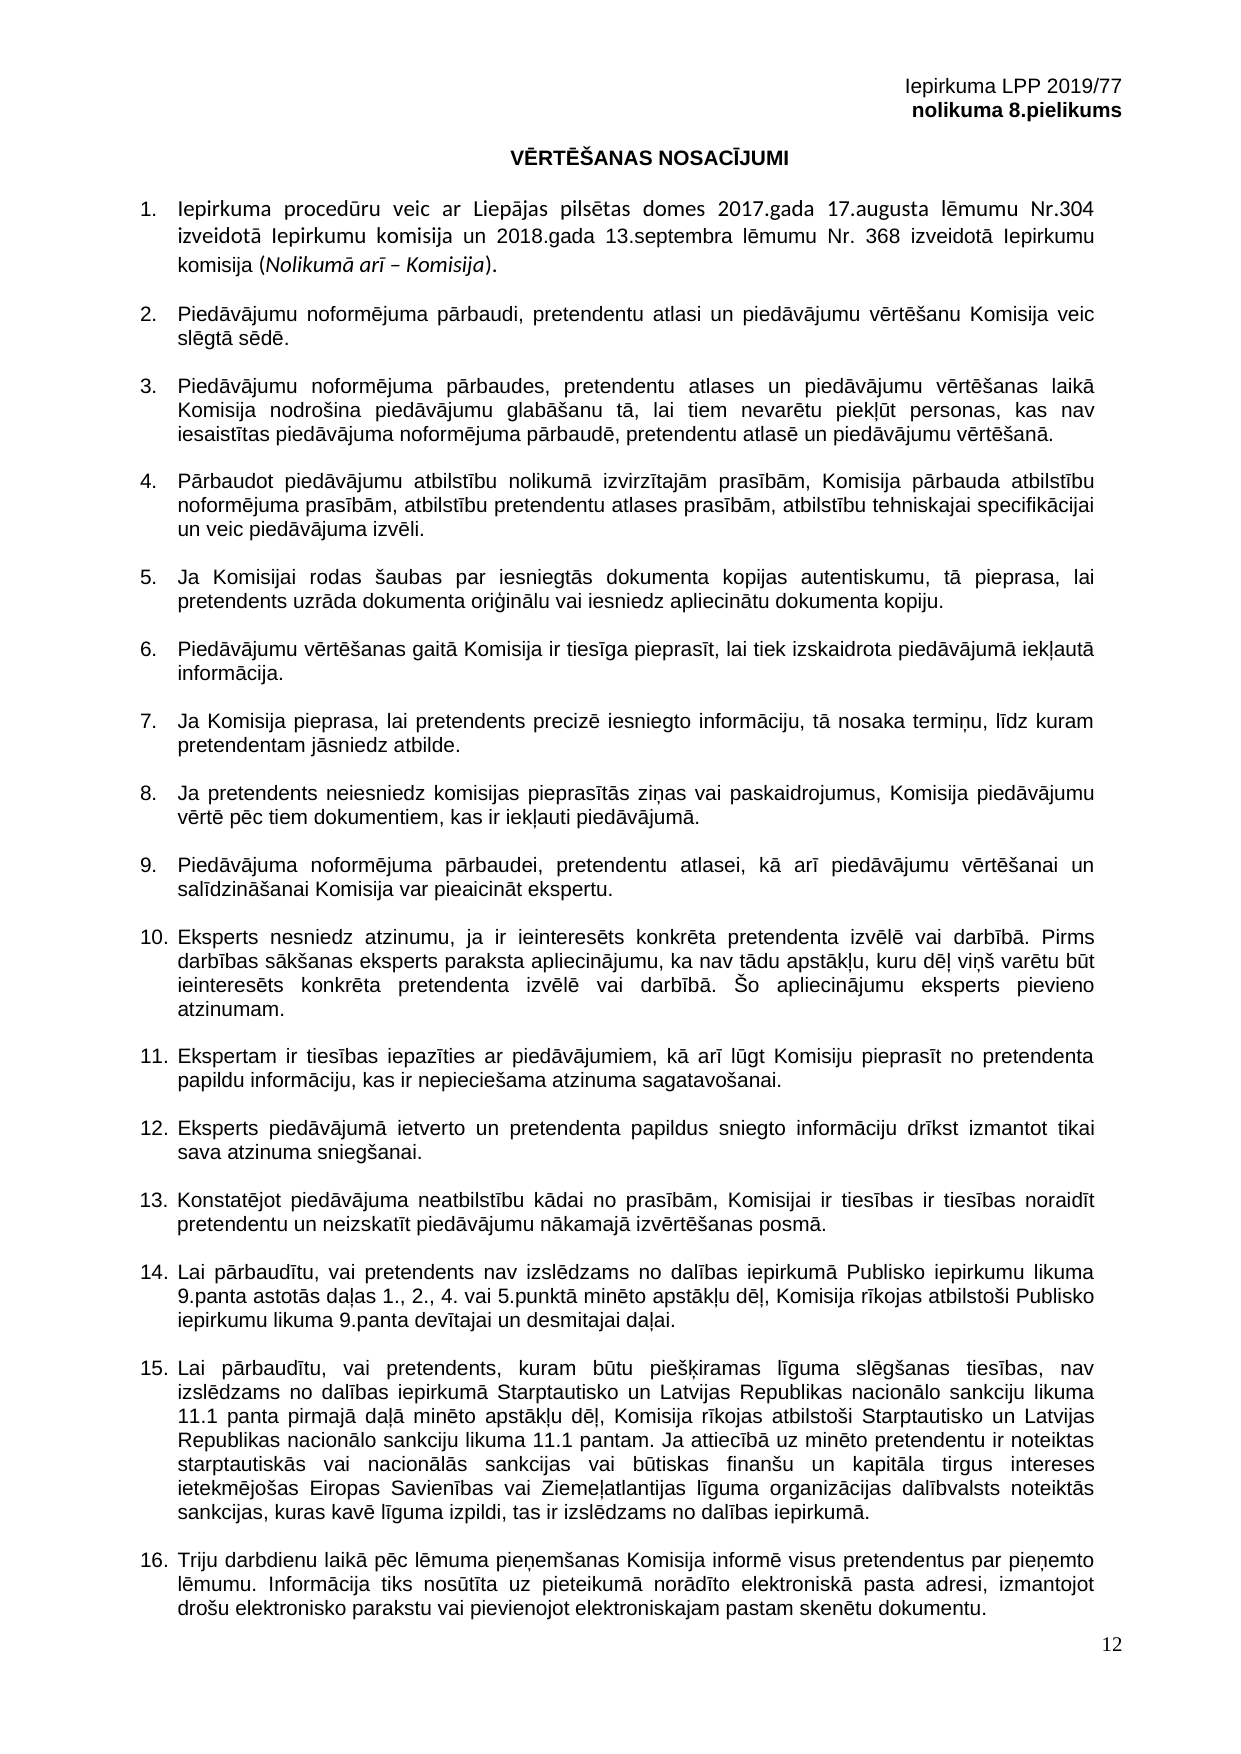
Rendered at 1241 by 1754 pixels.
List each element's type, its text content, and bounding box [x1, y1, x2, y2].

table_cell Pārbaudot piedāvājumu atbilstību nolikumā izvirzītajām prasībām, Komisija pārbauda atbilstību noformējuma prasībām, atbilstību pretendentu atlases prasībām, atbilstību tehniskajai specifikācijai un veic piedāvājuma izvēli. [133, 469, 1107, 565]
table_cell Ja pretendents neiesniedz komisijas pieprasītās ziņas vai paskaidrojumus, Komisija piedāvājumu vērtē pēc tiem dokumentiem, kas ir iekļauti piedāvājumā. [133, 781, 1107, 853]
table_cell Piedāvājumu noformējuma pārbaudes, pretendentu atlases un piedāvājumu vērtēšanas laikā Komisija nodrošina piedāvājumu glabāšanu tā, lai tiem nevarētu piekļūt personas, kas nav iesaistītas piedāvājuma noformējuma pārbaudē, pretendentu atlasē un piedāvājumu vērtēšanā. [133, 374, 1107, 469]
table_cell Lai pārbaudītu, vai pretendents nav izslēdzams no dalības iepirkumā Publisko iepirkumu likuma 9.panta astotās daļas 1., 2., 4. vai 5.punktā minēto apstākļu dēļ, Komisija rīkojas atbilstoši Publisko iepirkumu likuma 9.panta devītajai un desmitajai daļai. [133, 1260, 1107, 1356]
table_cell Ja Komisija pieprasa, lai pretendents precizē iesniegto informāciju, tā nosaka termiņu, līdz kuram pretendentam jāsniedz atbilde. [133, 709, 1107, 781]
text VĒRTĒŠANAS NOSACĪJUMI [177, 146, 1122, 170]
table_cell Eksperts nesniedz atzinumu, ja ir ieinteresēts konkrēta pretendenta izvēlē vai darbībā. Pirms darbības sākšanas eksperts paraksta apliecinājumu, ka nav tādu apstākļu, kuru dēļ viņš varētu būt ieinteresēts konkrēta pretendenta izvēlē vai darbībā. Šo apliecinājumu eksperts pievieno atzinumam. [133, 925, 1107, 1044]
table_cell Lai pārbaudītu, vai pretendents, kuram būtu piešķiramas līguma slēgšanas tiesības, nav izslēdzams no dalības iepirkumā Starptautisko un Latvijas Republikas nacionālo sankciju likuma 11.1 panta pirmajā daļā minēto apstākļu dēļ, Komisija rīkojas atbilstoši Starptautisko un Latvijas Republikas nacionālo sankciju likuma 11.1 pantam. Ja attiecībā uz minēto pretendentu ir noteiktas starptautiskās vai nacionālās sankcijas vai būtiskas finanšu un kapitāla tirgus intereses ietekmējošas Eiropas Savienības vai Ziemeļatlantijas līguma organizācijas dalībvalsts noteiktās sankcijas, kuras kavē līguma izpildi, tas ir izslēdzams no dalības iepirkumā. [133, 1356, 1107, 1547]
table_cell Piedāvājuma noformējuma pārbaudei, pretendentu atlasei, kā arī piedāvājumu vērtēšanai un salīdzināšanai Komisija var pieaicināt ekspertu. [133, 853, 1107, 924]
table_cell Piedāvājumu noformējuma pārbaudi, pretendentu atlasi un piedāvājumu vērtēšanu Komisija veic slēgtā sēdē. [133, 302, 1107, 373]
text nolikuma 8.pielikums [177, 98, 1122, 122]
table_cell Ja Komisijai rodas šaubas par iesniegtās dokumenta kopijas autentiskumu, tā pieprasa, lai pretendents uzrāda dokumenta oriģinālu vai iesniedz apliecinātu dokumenta kopiju. [133, 565, 1107, 637]
table_cell Eksperts piedāvājumā ietverto un pretendenta papildus sniegto informāciju drīkst izmantot tikai sava atzinuma sniegšanai. [133, 1116, 1107, 1188]
table_cell Piedāvājumu vērtēšanas gaitā Komisija ir tiesīga pieprasīt, lai tiek izskaidrota piedāvājumā iekļautā informācija. [133, 637, 1107, 709]
table_header Iepirkuma procedūru veic ar Liepājas pilsētas domes 2017.gada 17.augusta lēmumu Nr.304 izveidotā Iepirkumu komisija un 2018.gada 13.septembra lēmumu Nr. 368 izveidotā Iepirkumu komisija (Nolikumā arī – Komisija). [133, 194, 1107, 302]
table_cell Triju darbdienu laikā pēc lēmuma pieņemšanas Komisija informē visus pretendentus par pieņemto lēmumu. Informācija tiks nosūtīta uz pieteikumā norādīto elektroniskā pasta adresi, izmantojot drošu elektronisko parakstu vai pievienojot elektroniskajam pastam skenētu dokumentu. [133, 1548, 1107, 1619]
text Iepirkuma LPP 2019/77 [177, 74, 1122, 98]
table_cell Ekspertam ir tiesības iepazīties ar piedāvājumiem, kā arī lūgt Komisiju pieprasīt no pretendenta papildu informāciju, kas ir nepieciešama atzinuma sagatavošanai. [133, 1044, 1107, 1116]
table_cell Konstatējot piedāvājuma neatbilstību kādai no prasībām, Komisijai ir tiesības ir tiesības noraidīt pretendentu un neizskatīt piedāvājumu nākamajā izvērtēšanas posmā. [133, 1188, 1107, 1260]
